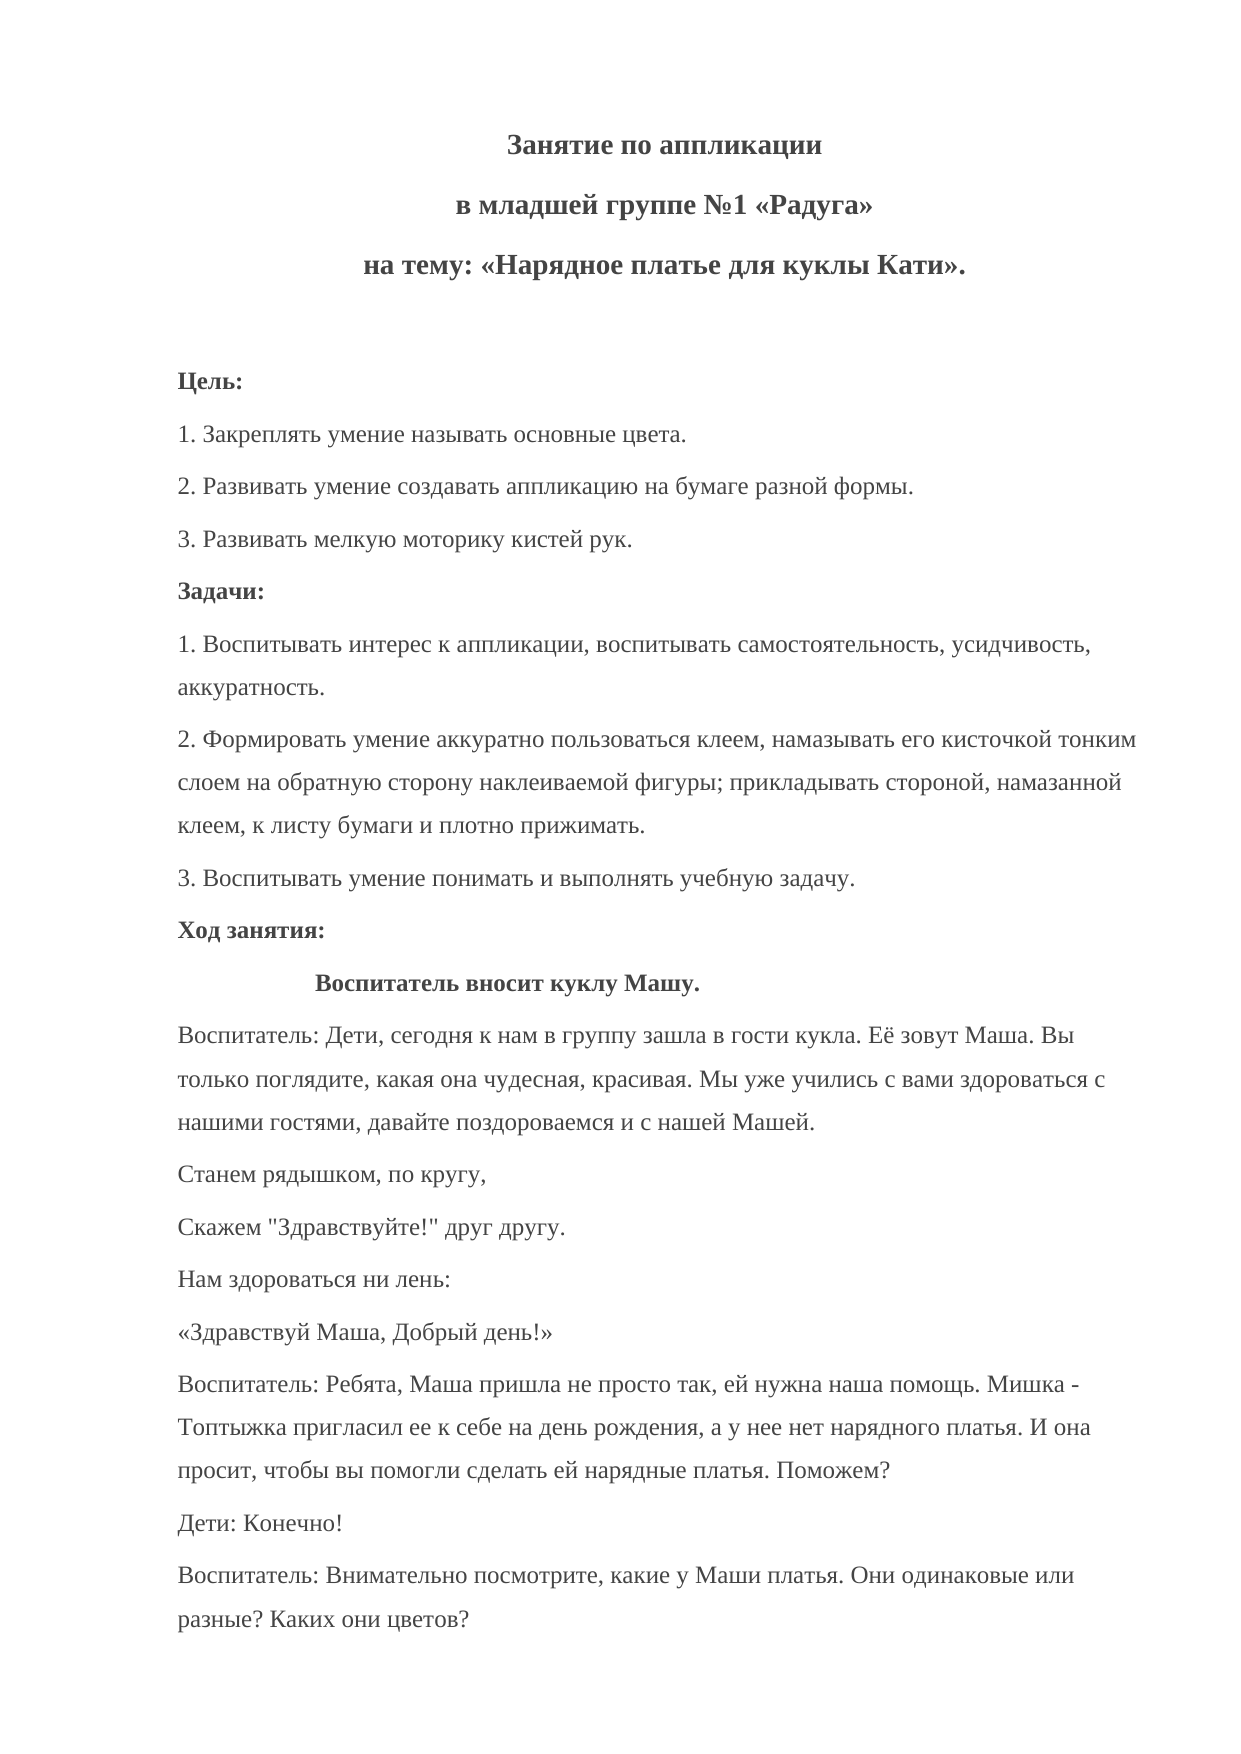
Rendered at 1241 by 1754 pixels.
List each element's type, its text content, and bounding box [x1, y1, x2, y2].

text Станем рядышком, по кругу, [177, 1159, 1152, 1188]
text 1. Воспитывать интерес к аппликации, воспитывать самостоятельность, усидчивость, аккуратность. [177, 629, 1152, 701]
text 3. Развивать мелкую моторику кистей рук. [177, 524, 1152, 552]
text Ход занятия: [177, 916, 1152, 944]
text 3. Воспитывать умение понимать и выполнять учебную задачу. [177, 863, 1152, 892]
text Цель: [177, 366, 1152, 395]
text Воспитатель: Внимательно посмотрите, какие у Маши платья. Они одинаковые или разные? Каких они цветов? [177, 1561, 1152, 1632]
text Дети: Конечно! [177, 1508, 1152, 1537]
text Воспитатель вносит куклу Машу. [177, 968, 1152, 997]
text на тему: «Нарядное платье для куклы Кати». [177, 247, 1152, 280]
text Нам здороваться ни лень: [177, 1264, 1152, 1293]
text Задачи: [177, 576, 1152, 605]
text Занятие по аппликации [177, 127, 1152, 161]
text 1. Закреплять умение называть основные цвета. [177, 419, 1152, 447]
text в младшей группе №1 «Радуга» [177, 187, 1152, 221]
text «Здравствуй Маша, Добрый день!» [177, 1317, 1152, 1346]
text 2. Развивать умение создавать аппликацию на бумаге разной формы. [177, 471, 1152, 500]
text Воспитатель: Ребята, Маша пришла не просто так, ей нужна наша помощь. Мишка - Топтыжка пригласил ее к себе на день рождения, а у нее нет нарядного платья. И она просит, чтобы вы помогли сделать ей нарядные платья. Поможем? [177, 1369, 1152, 1484]
text 2. Формировать умение аккуратно пользоваться клеем, намазывать его кисточкой тонким слоем на обратную сторону наклеиваемой фигуры; прикладывать стороной, намазанной клеем, к листу бумаги и плотно прижимать. [177, 724, 1152, 839]
text Воспитатель: Дети, сегодня к нам в группу зашла в гости кукла. Её зовут Маша. Вы только поглядите, какая она чудесная, красивая. Мы уже учились с вами здороваться с нашими гостями, давайте поздороваемся и с нашей Машей. [177, 1021, 1152, 1136]
text Скажем "Здравствуйте!" друг другу. [177, 1212, 1152, 1241]
